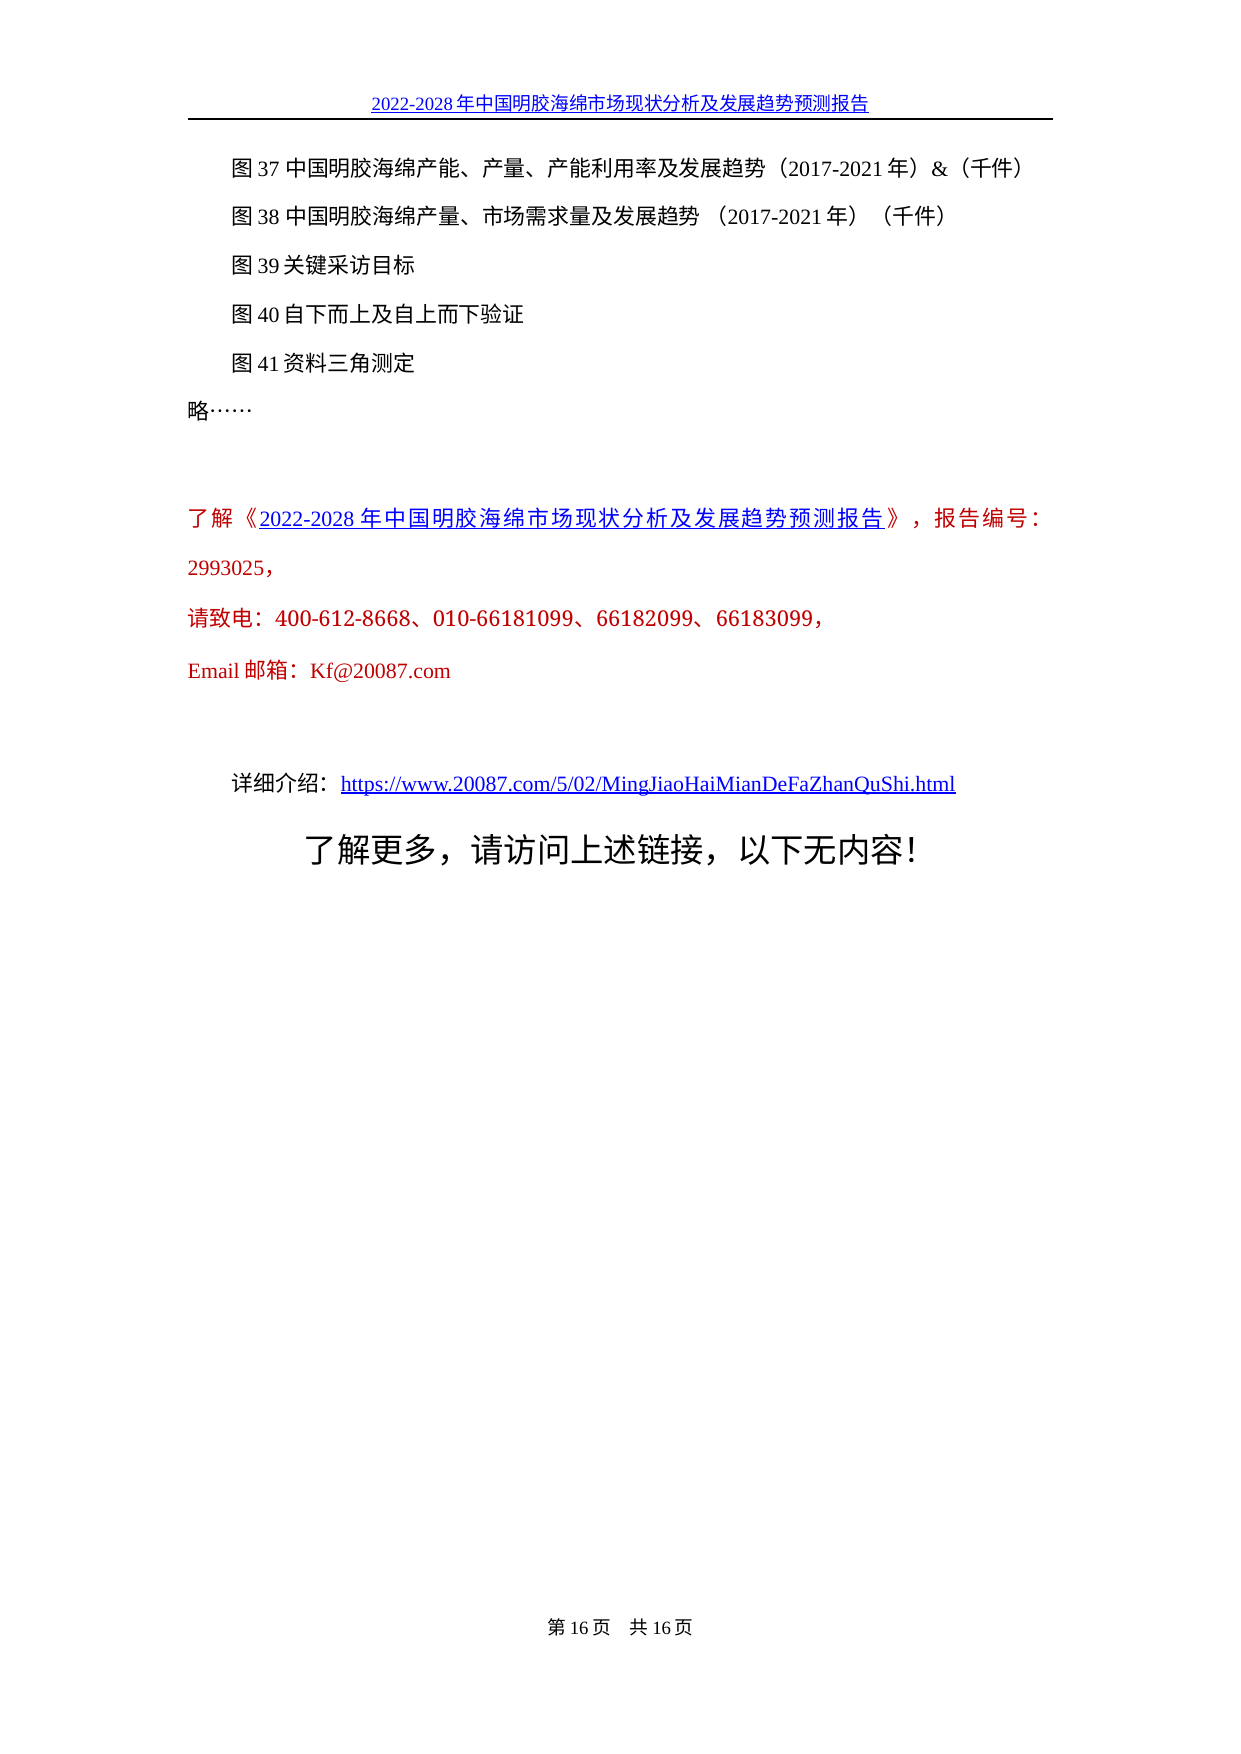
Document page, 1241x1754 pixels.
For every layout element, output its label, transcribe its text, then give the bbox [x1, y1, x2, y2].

text Email邮箱：Kf@20087.com [187, 652, 1053, 685]
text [187, 150, 1053, 426]
text 详细介绍：https://www.20087.com/5/02/MingJiaoHaiMianDeFaZhanQuShi.html [187, 765, 1053, 798]
text 了解《2022-2028年中国明胶海绵市场现状分析及发展趋势预测报告》，报告编号：2993025， [187, 500, 1053, 582]
text 请致电：400-612-8668、010-66181099、66182099、66183099， [187, 601, 1053, 633]
title 了解更多，请访问上述链接，以下无内容！ [187, 815, 1053, 880]
